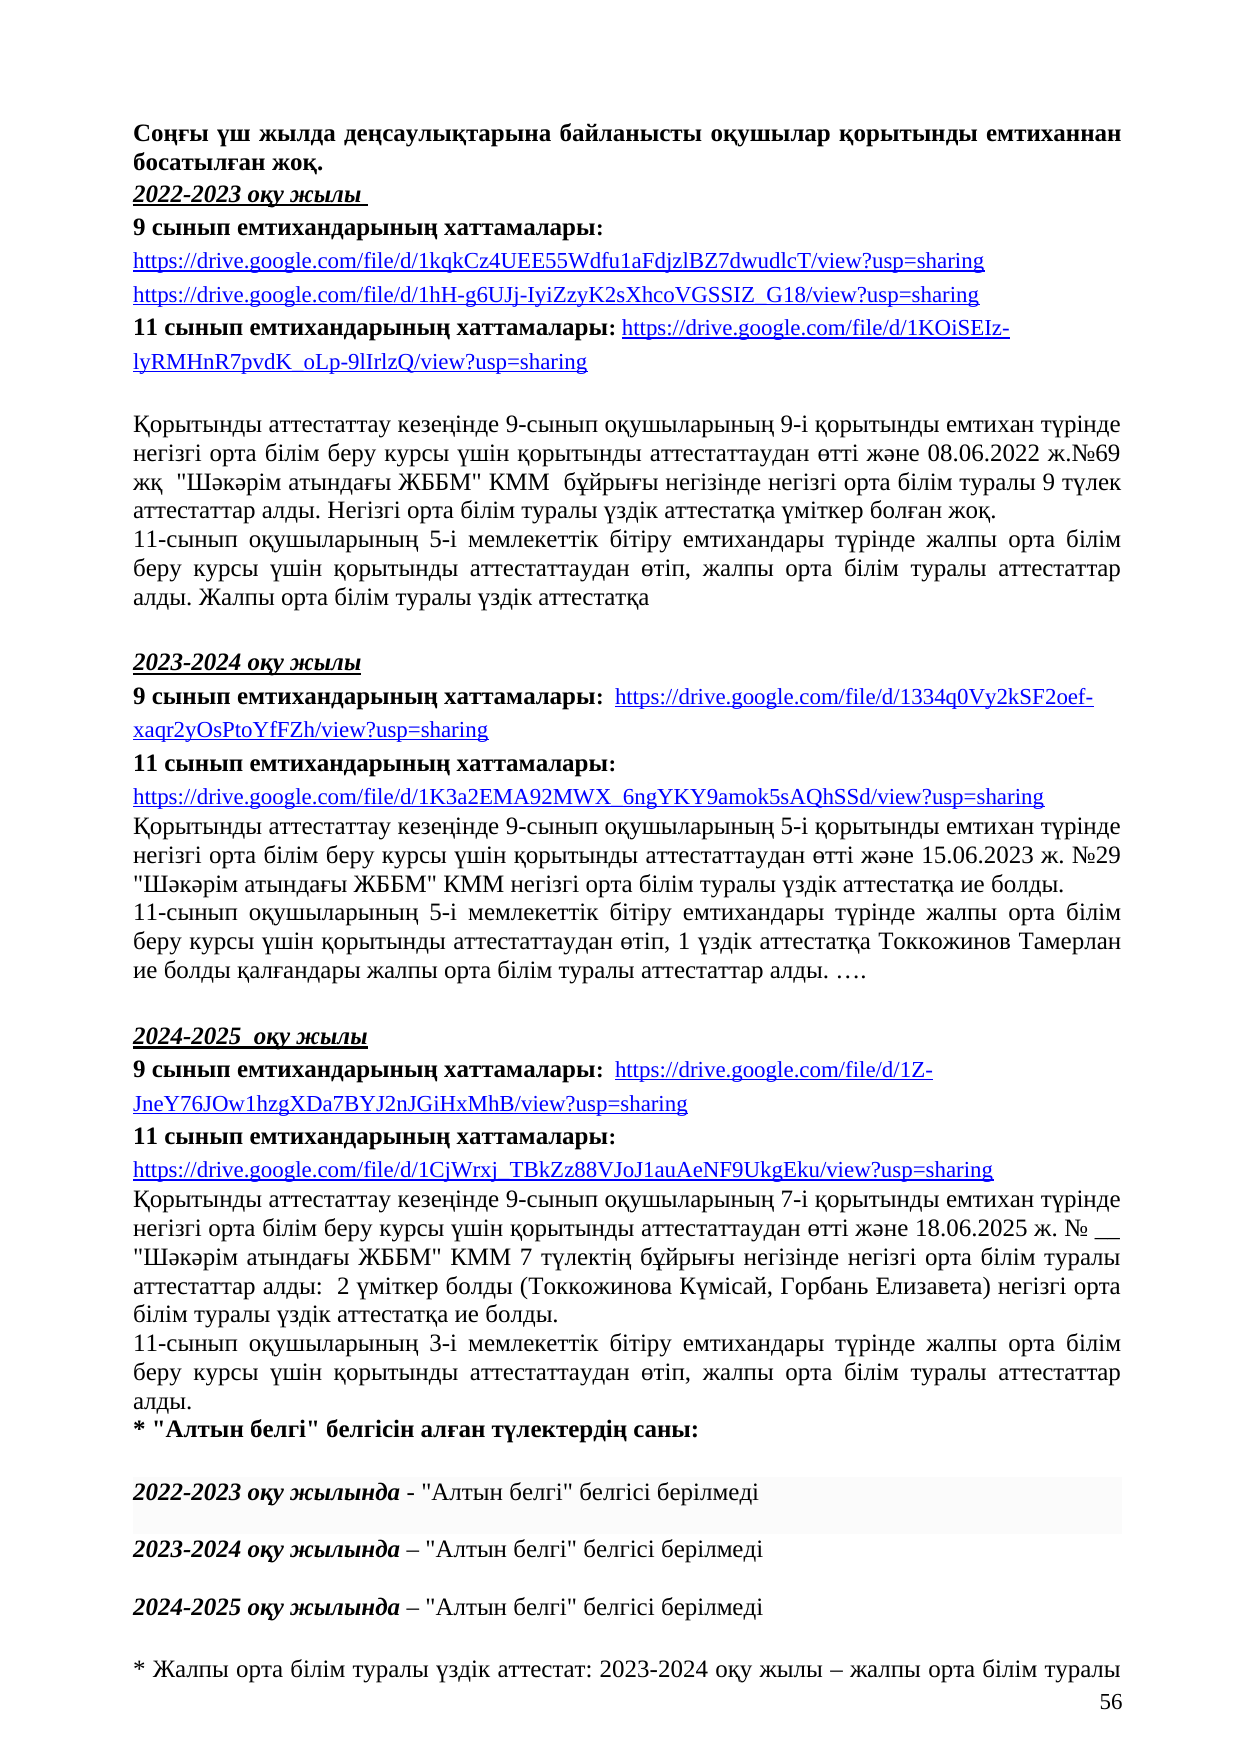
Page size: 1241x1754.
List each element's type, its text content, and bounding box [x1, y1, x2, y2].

text 11-сынып оқушыларының 5-і мемлекеттік бітіру емтихандары түрінде жалпы орта білім беру курсы үшін қорытынды аттестаттаудан өтіп, 1 үздік аттестатқа Токкожинов Тамерлан ие болды қалғандары жалпы орта білім туралы аттестаттар алды. …. [133, 897, 1122, 984]
text 9 сынып емтихандарының хаттамалары: https://drive.google.com/file/d/1Z-JneY76JOw1hzgXDa7BYJ2nJGiHxMhB/view?usp=sharing [133, 1051, 1122, 1118]
text 11 сынып емтихандарының хаттамалары: https://drive.google.com/file/d/1K3a2EMA92MWX_6ngYKY9amok5sAQhSSd/view?usp=sharing [133, 744, 1122, 811]
text 2022-2023 оқу жылында - "Алтын белгі" белгісі берілмеді [133, 1477, 1122, 1506]
text 11 сынып емтихандарының хаттамалары: https://drive.google.com/file/d/1CjWrxj_TBkZz88VJoJ1auAeNF9UkgEku/view?usp=sharing [133, 1118, 1122, 1184]
text https://drive.google.com/file/d/1hH-g6UJj-IyiZzyK2sXhcoVGSSIZ_G18/view?usp=sharing [133, 276, 1122, 309]
text 2022-2023 оқу жылы [133, 175, 1122, 209]
text 9 сынып емтихандарының хаттамалары: https://drive.google.com/file/d/1kqkCz4UEE55Wdfu1aFdjzlBZ7dwudlcT/view?usp=sharing [133, 209, 1122, 276]
text 11 сынып емтихандарының хаттамалары: https://drive.google.com/file/d/1KOiSEIz-lyRMHnR7pvdK_oLp-9lIrlzQ/view?usp=sharing [133, 309, 1122, 376]
text Соңғы үш жылда деңсаулықтарына байланысты оқушылар қорытынды емтиханнан босатылған жоқ. [133, 118, 1122, 175]
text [133, 1654, 1122, 1683]
text 9 сынып емтихандарының хаттамалары: https://drive.google.com/file/d/1334q0Vy2kSF2oef-xaqr2yOsPtoYfFZh/view?usp=sharing [133, 677, 1122, 744]
text Қорытынды аттестаттау кезеңінде 9-сынып оқушыларының 7-і қорытынды емтихан түрінде негізгі орта білім беру курсы үшін қорытынды аттестаттаудан өтті және 18.06.2025 ж. № __ "Шәкәрім атындағы ЖББМ" КММ 7 түлектің бұйрығы негізінде негізгі орта білім туралы аттестаттар алды: 2 үміткер болды (Токкожинова Күмісай, Горбань Елизавета) негізгі орта білім туралы үздік аттестатқа ие болды. [133, 1184, 1122, 1328]
text * "Алтын белгі" белгісін алған түлектердің саны: [133, 1414, 1122, 1443]
text Қорытынды аттестаттау кезеңінде 9-сынып оқушыларының 5-і қорытынды емтихан түрінде негізгі орта білім беру курсы үшін қорытынды аттестаттаудан өтті және 15.06.2023 ж. №29 "Шәкәрім атындағы ЖББМ" КММ негізгі орта білім туралы үздік аттестатқа ие болды. [133, 811, 1122, 897]
text 11-сынып оқушыларының 5-і мемлекеттік бітіру емтихандары түрінде жалпы орта білім беру курсы үшін қорытынды аттестаттаудан өтіп, жалпы орта білім туралы аттестаттар алды. Жалпы орта білім туралы үздік аттестатқа [133, 524, 1122, 611]
text 2024-2025 оқу жылында – "Алтын белгі" белгісі берілмеді [133, 1592, 1122, 1621]
text 2024-2025 оқу жылы [133, 1017, 1122, 1051]
text 11-сынып оқушыларының 3-і мемлекеттік бітіру емтихандары түрінде жалпы орта білім беру курсы үшін қорытынды аттестаттаудан өтіп, жалпы орта білім туралы аттестаттар алды. [133, 1328, 1122, 1414]
text Қорытынды аттестаттау кезеңінде 9-сынып оқушыларының 9-і қорытынды емтихан түрінде негізгі орта білім беру курсы үшін қорытынды аттестаттаудан өтті және 08.06.2022 ж.№69 жқ "Шәкәрім атындағы ЖББМ" КММ бұйрығы негізінде негізгі орта білім туралы 9 түлек аттестаттар алды. Негізгі орта білім туралы үздік аттестатқа үміткер болған жоқ. [133, 409, 1122, 524]
text 2023-2024 оқу жылы [133, 644, 1122, 677]
text 2023-2024 оқу жылында – "Алтын белгі" белгісі берілмеді [133, 1534, 1122, 1563]
